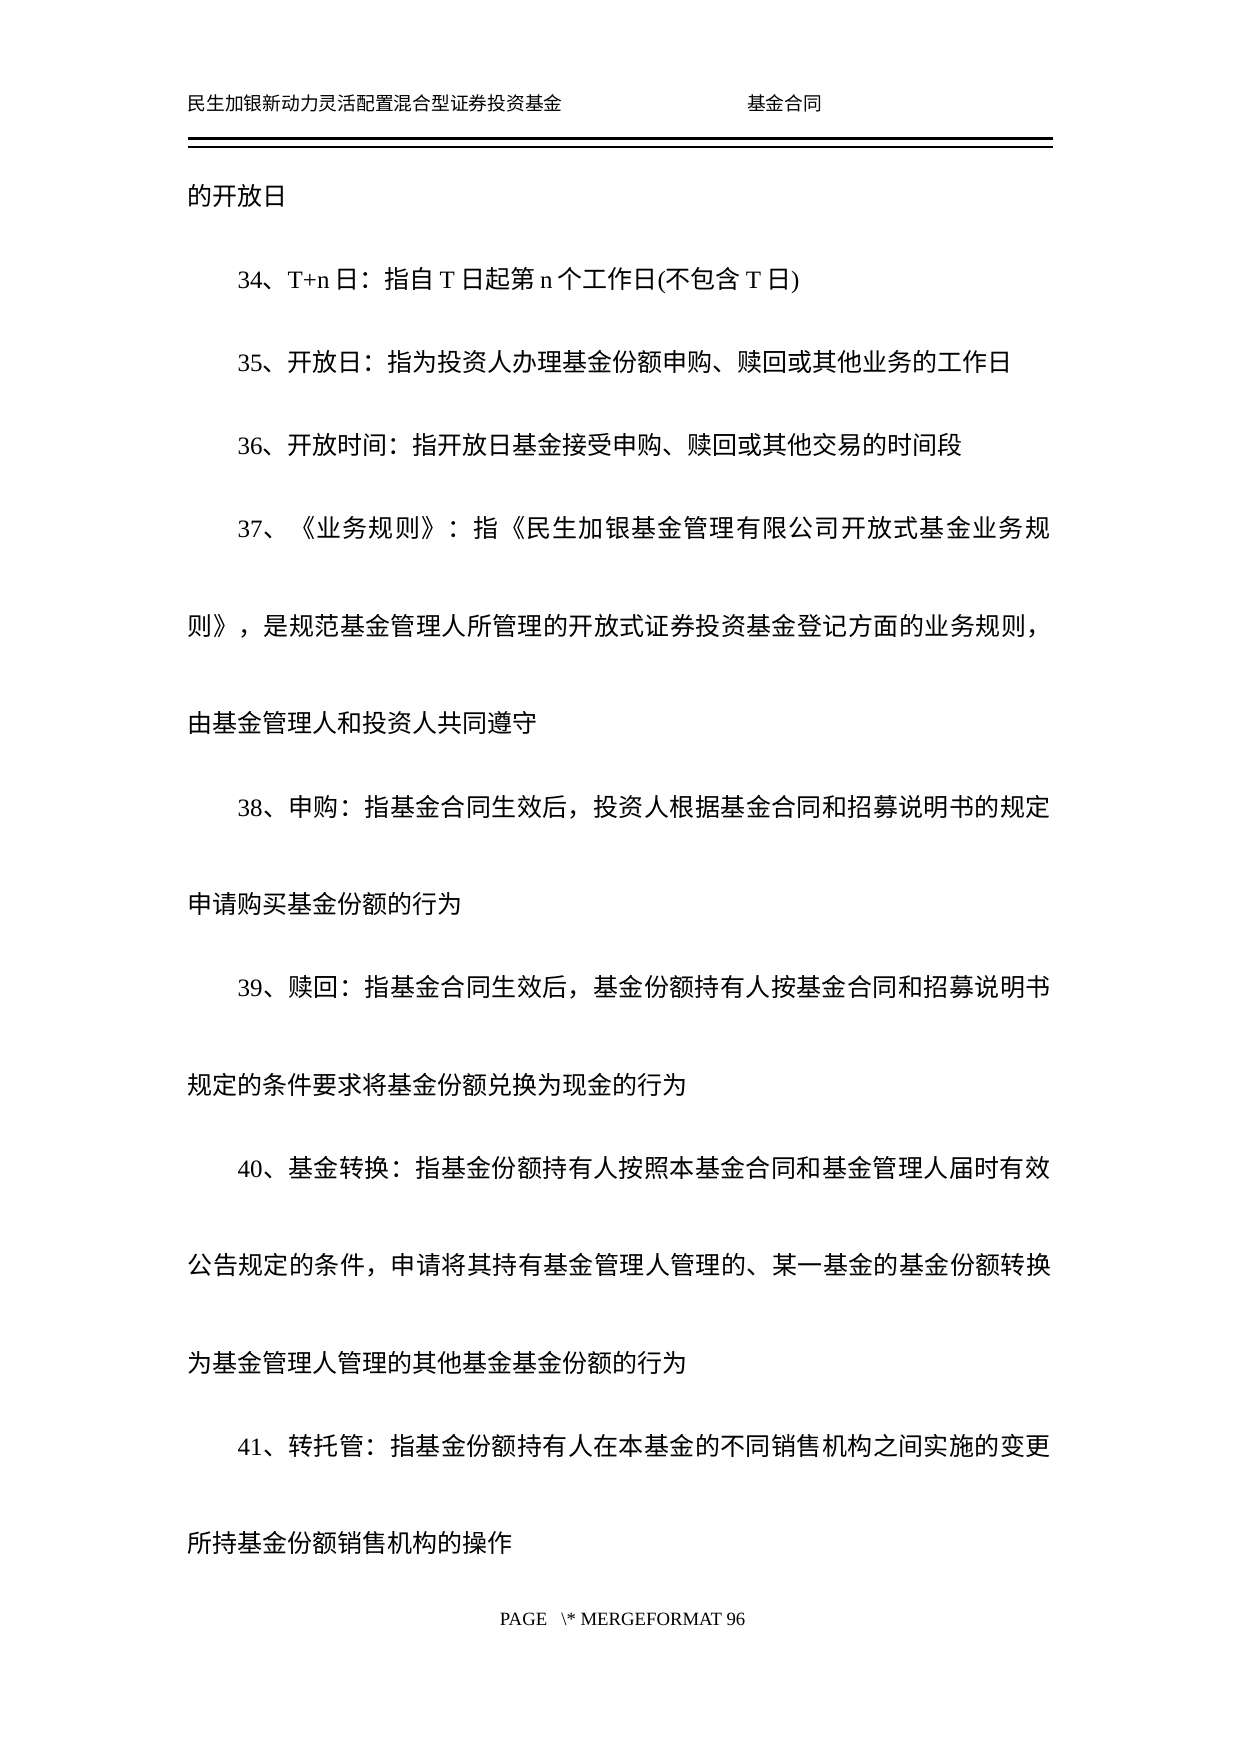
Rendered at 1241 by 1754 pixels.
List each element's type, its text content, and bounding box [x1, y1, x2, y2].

text 41、转托管：指基金份额持有人在本基金的不同销售机构之间实施的变更所持基金份额销售机构的操作 [187, 1412, 1053, 1574]
text 38、申购：指基金合同生效后，投资人根据基金合同和招募说明书的规定申请购买基金份额的行为 [187, 773, 1053, 935]
text 36、开放时间：指开放日基金接受申购、赎回或其他交易的时间段 [187, 411, 1053, 476]
text 35、开放日：指为投资人办理基金份额申购、赎回或其他业务的工作日 [187, 328, 1053, 393]
text 37、《业务规则》：指《民生加银基金管理有限公司开放式基金业务规则》，是规范基金管理人所管理的开放式证券投资基金登记方面的业务规则，由基金管理人和投资人共同遵守 [187, 494, 1053, 754]
text 40、基金转换：指基金份额持有人按照本基金合同和基金管理人届时有效公告规定的条件，申请将其持有基金管理人管理的、某一基金的基金份额转换为基金管理人管理的其他基金基金份额的行为 [187, 1134, 1053, 1394]
text 39、赎回：指基金合同生效后，基金份额持有人按基金合同和招募说明书规定的条件要求将基金份额兑换为现金的行为 [187, 953, 1053, 1116]
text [187, 162, 1053, 227]
text 34、T+n日：指自T日起第n个工作日(不包含T日) [187, 245, 1053, 310]
